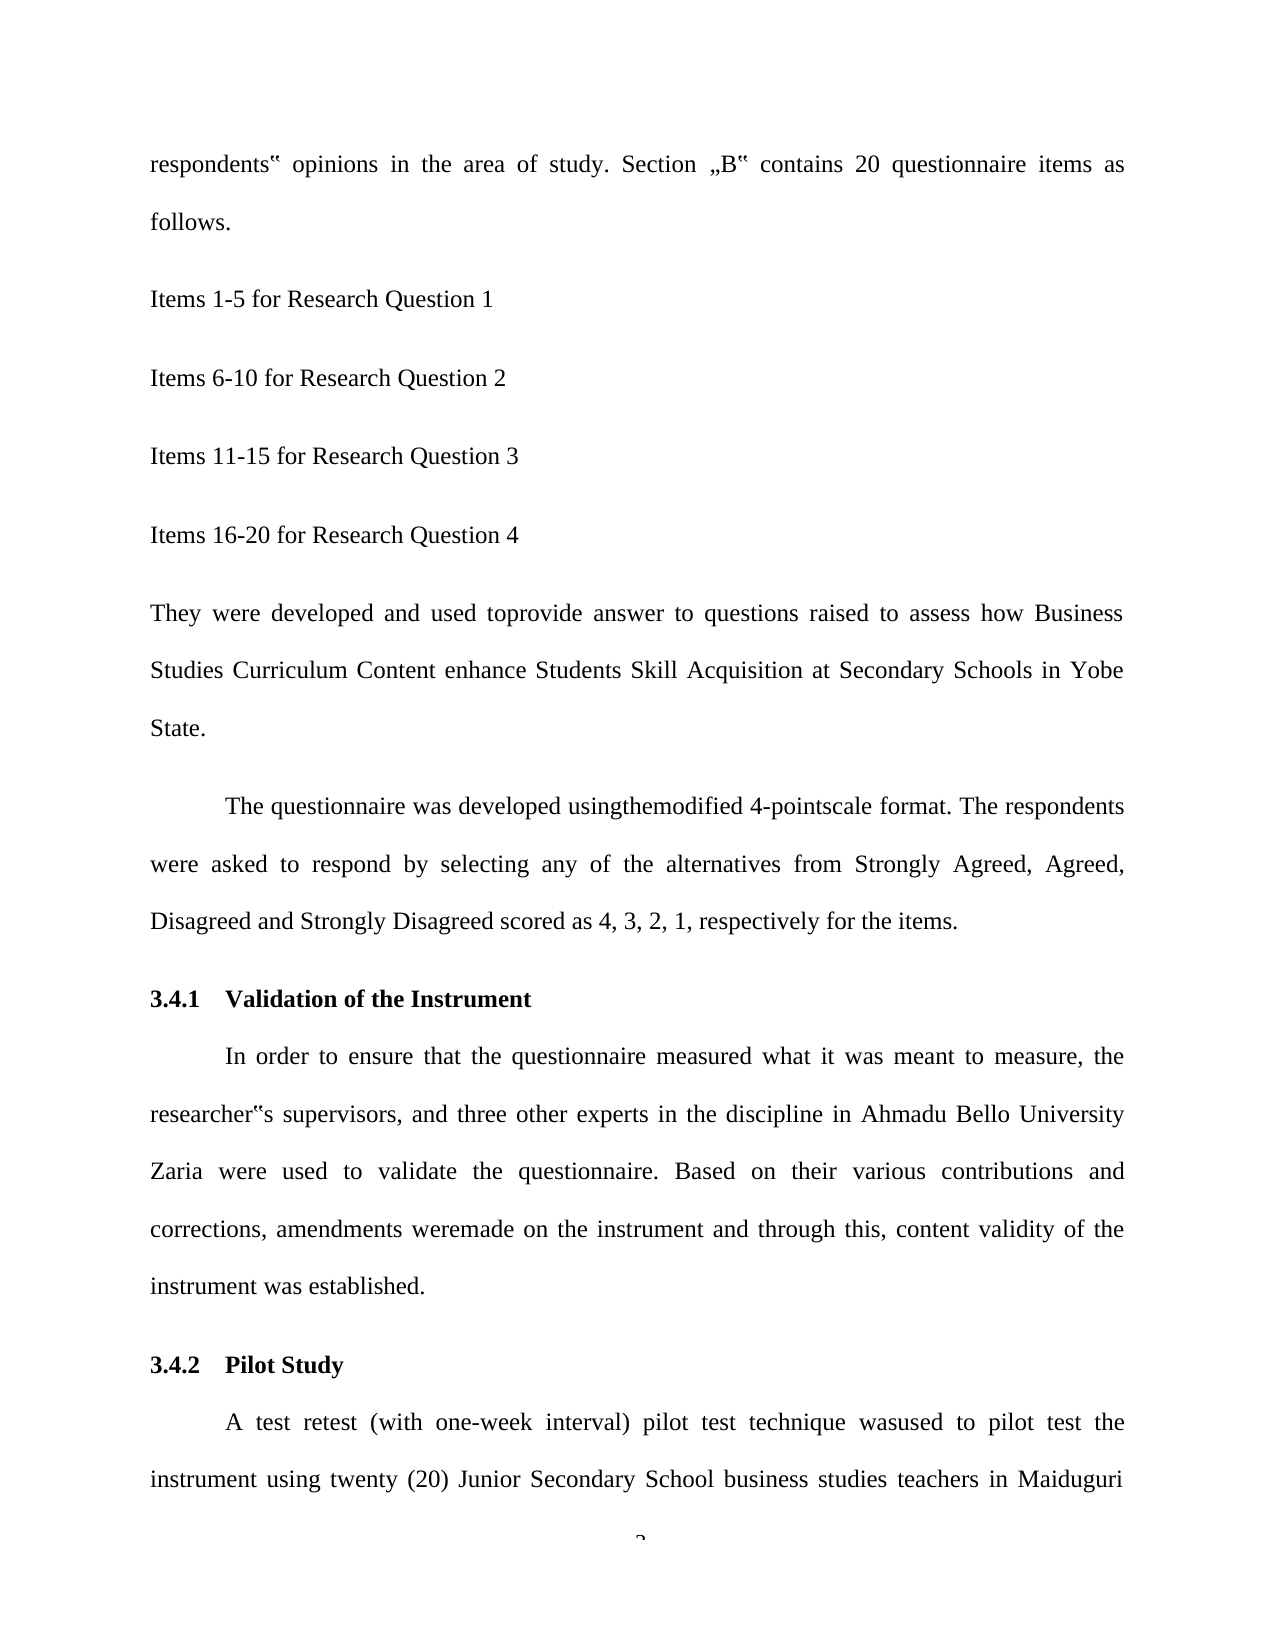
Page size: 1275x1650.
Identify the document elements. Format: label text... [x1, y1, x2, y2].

text Items 16-20 for Research Question 4 [150, 520, 1148, 548]
subtitle Pilot Study [150, 1350, 1148, 1379]
text respondents‟ opinions in the area of study. Section „B‟ contains 20 questionnaire items as follows. [150, 149, 1125, 235]
text In order to ensure that the questionnaire measured what it was meant to measure, the researcher‟s supervisors, and three other experts in the discipline in Ahmadu Bello University Zaria were used to validate the questionnaire. Based on their various contributions and corrections, amendments weremade on the instrument and through this, content validity of the instrument was established. [150, 1041, 1126, 1300]
text Items 11-15 for Research Question 3 [150, 441, 1148, 470]
text They were developed and used toprovide answer to questions raised to assess how Business Studies Curriculum Content enhance Students Skill Acquisition at Secondary Schools in Yobe State. [150, 598, 1125, 742]
text The questionnaire was developed usingthemodified 4-pointscale format. The respondents were asked to respond by selecting any of the alternatives from Strongly Agreed, Agreed, Disagreed and Strongly Disagreed scored as 4, 3, 2, 1, respectively for the items. [150, 791, 1125, 935]
subtitle Validation of the Instrument [150, 984, 1148, 1013]
text Items 6-10 for Research Question 2 [150, 363, 1148, 392]
text Items 1-5 for Research Question 1 [150, 284, 1148, 313]
text A test retest (with one-week interval) pilot test technique wasused to pilot test the instrument using twenty (20) Junior Secondary School business studies teachers in Maiduguri [150, 1407, 1125, 1493]
